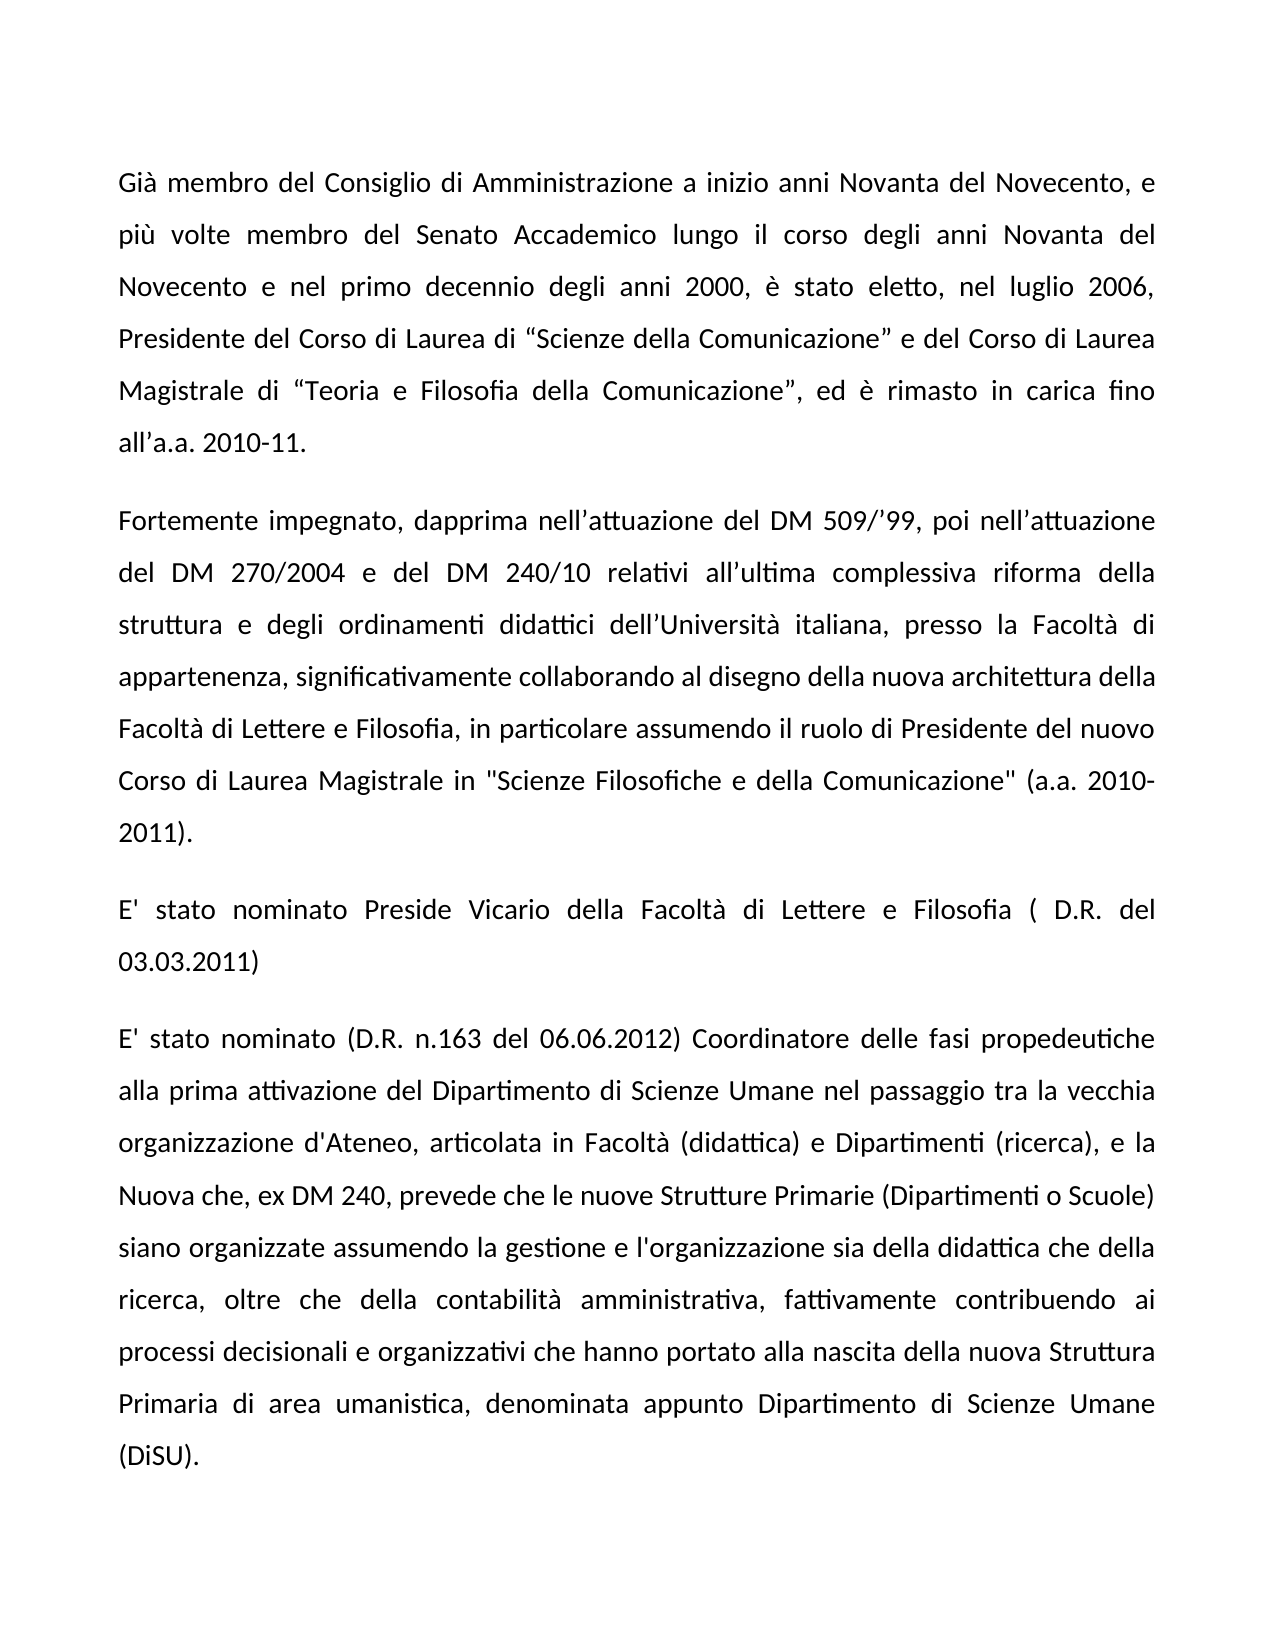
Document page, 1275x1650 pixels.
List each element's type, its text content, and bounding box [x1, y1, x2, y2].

text Fortemente impegnato, dapprima nell’attuazione del DM 509/’99, poi nell’attuazione del DM 270/2004 e del DM 240/10 relativi all’ultima complessiva riforma della struttura e degli ordinamenti didattici dell’Università italiana, presso la Facoltà di appartenenza, significativamente collaborando al disegno della nuova architettura della Facoltà di Lettere e Filosofia, in particolare assumendo il ruolo di Presidente del nuovo Corso di Laurea Magistrale in "Scienze Filosofiche e della Comunicazione" (a.a. 2010-2011). [118, 485, 1157, 850]
text E' stato nominato (D.R. n.163 del 06.06.2012) Coordinatore delle fasi propedeutiche alla prima attivazione del Dipartimento di Scienze Umane nel passaggio tra la vecchia organizzazione d'Ateneo, articolata in Facoltà (didattica) e Dipartimenti (ricerca), e la Nuova che, ex DM 240, prevede che le nuove Strutture Primarie (Dipartimenti o Scuole) siano organizzate assumendo la gestione e l'organizzazione sia della didattica che della ricerca, oltre che della contabilità amministrativa, fattivamente contribuendo ai processi decisionali e organizzativi che hanno portato alla nascita della nuova Struttura Primaria di area umanistica, denominata appunto Dipartimento di Scienze Umane (DiSU). [118, 1004, 1157, 1473]
text Già membro del Consiglio di Amministrazione a inizio anni Novanta del Novecento, e più volte membro del Senato Accademico lungo il corso degli anni Novanta del Novecento e nel primo decennio degli anni 2000, è stato eletto, nel luglio 2006, Presidente del Corso di Laurea di “Scienze della Comunicazione” e del Corso di Laurea Magistrale di “Teoria e Filosofia della Comunicazione”, ed è rimasto in carica fino all’a.a. 2010-11. [118, 148, 1157, 460]
text E' stato nominato Preside Vicario della Facoltà di Lettere e Filosofia ( D.R. del 03.03.2011) [118, 875, 1157, 979]
